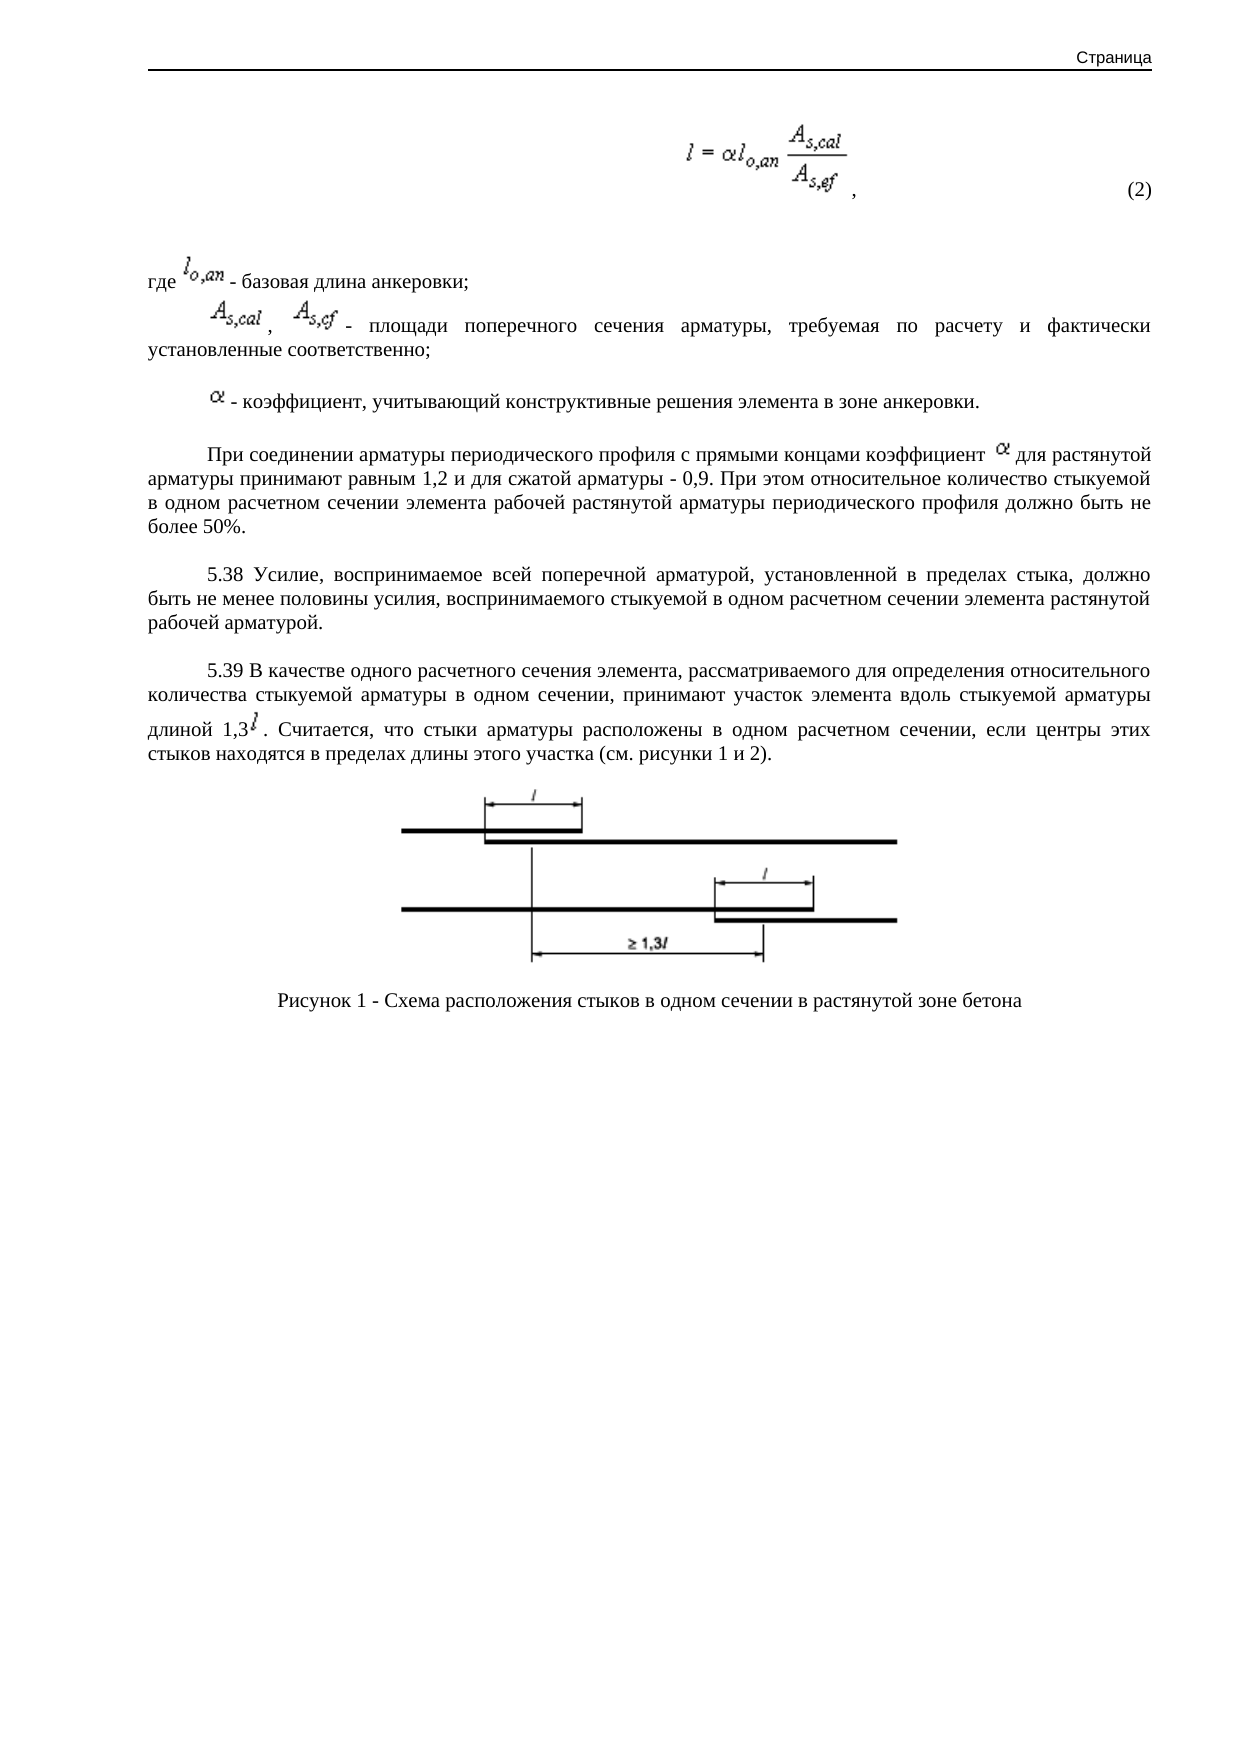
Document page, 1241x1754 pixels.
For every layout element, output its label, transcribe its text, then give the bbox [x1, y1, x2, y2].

picture [684, 117, 852, 197]
picture [400, 789, 899, 964]
text При соединении арматуры периодического профиля с прямыми концами коэффициент для растянутой арматуры принимают равным 1,2 и для сжатой арматуры - 0,9. При этом относительное количество стыкуемой в одном расчетном сечении элемента рабочей растянутой арматуры периодического профиля должно быть не более 50%. [148, 437, 1152, 538]
text Рисунок 1 - Схема расположения стыков в одном сечении в растянутой зоне бетона [148, 988, 1152, 1012]
picture [992, 437, 1016, 461]
text - коэффициент, учитывающий конструктивные решения элемента в зоне анкеровки. [148, 385, 1152, 413]
picture [248, 706, 263, 737]
picture [206, 385, 231, 409]
text где - базовая длина анкеровки; [148, 249, 1152, 293]
picture [289, 293, 346, 333]
picture [181, 249, 230, 289]
picture [206, 293, 268, 333]
text , - площади поперечного сечения арматуры, требуемая по расчету и фактически установленные соответственно; [148, 293, 1152, 361]
text , (2) [148, 117, 1152, 201]
text 5.39 В качестве одного расчетного сечения элемента, рассматриваемого для определения относительного количества стыкуемой арматуры в одном сечении, принимают участок элемента вдоль стыкуемой арматуры длиной 1,3. Считается, что стыки арматуры расположены в одном расчетном сечении, если центры этих стыков находятся в пределах длины этого участка (см. рисунки 1 и 2). [148, 658, 1152, 765]
text 5.38 Усилие, воспринимаемое всей поперечной арматурой, установленной в пределах стыка, должно быть не менее половины усилия, воспринимаемого стыкуемой в одном расчетном сечении элемента растянутой рабочей арматурой. [148, 562, 1152, 634]
